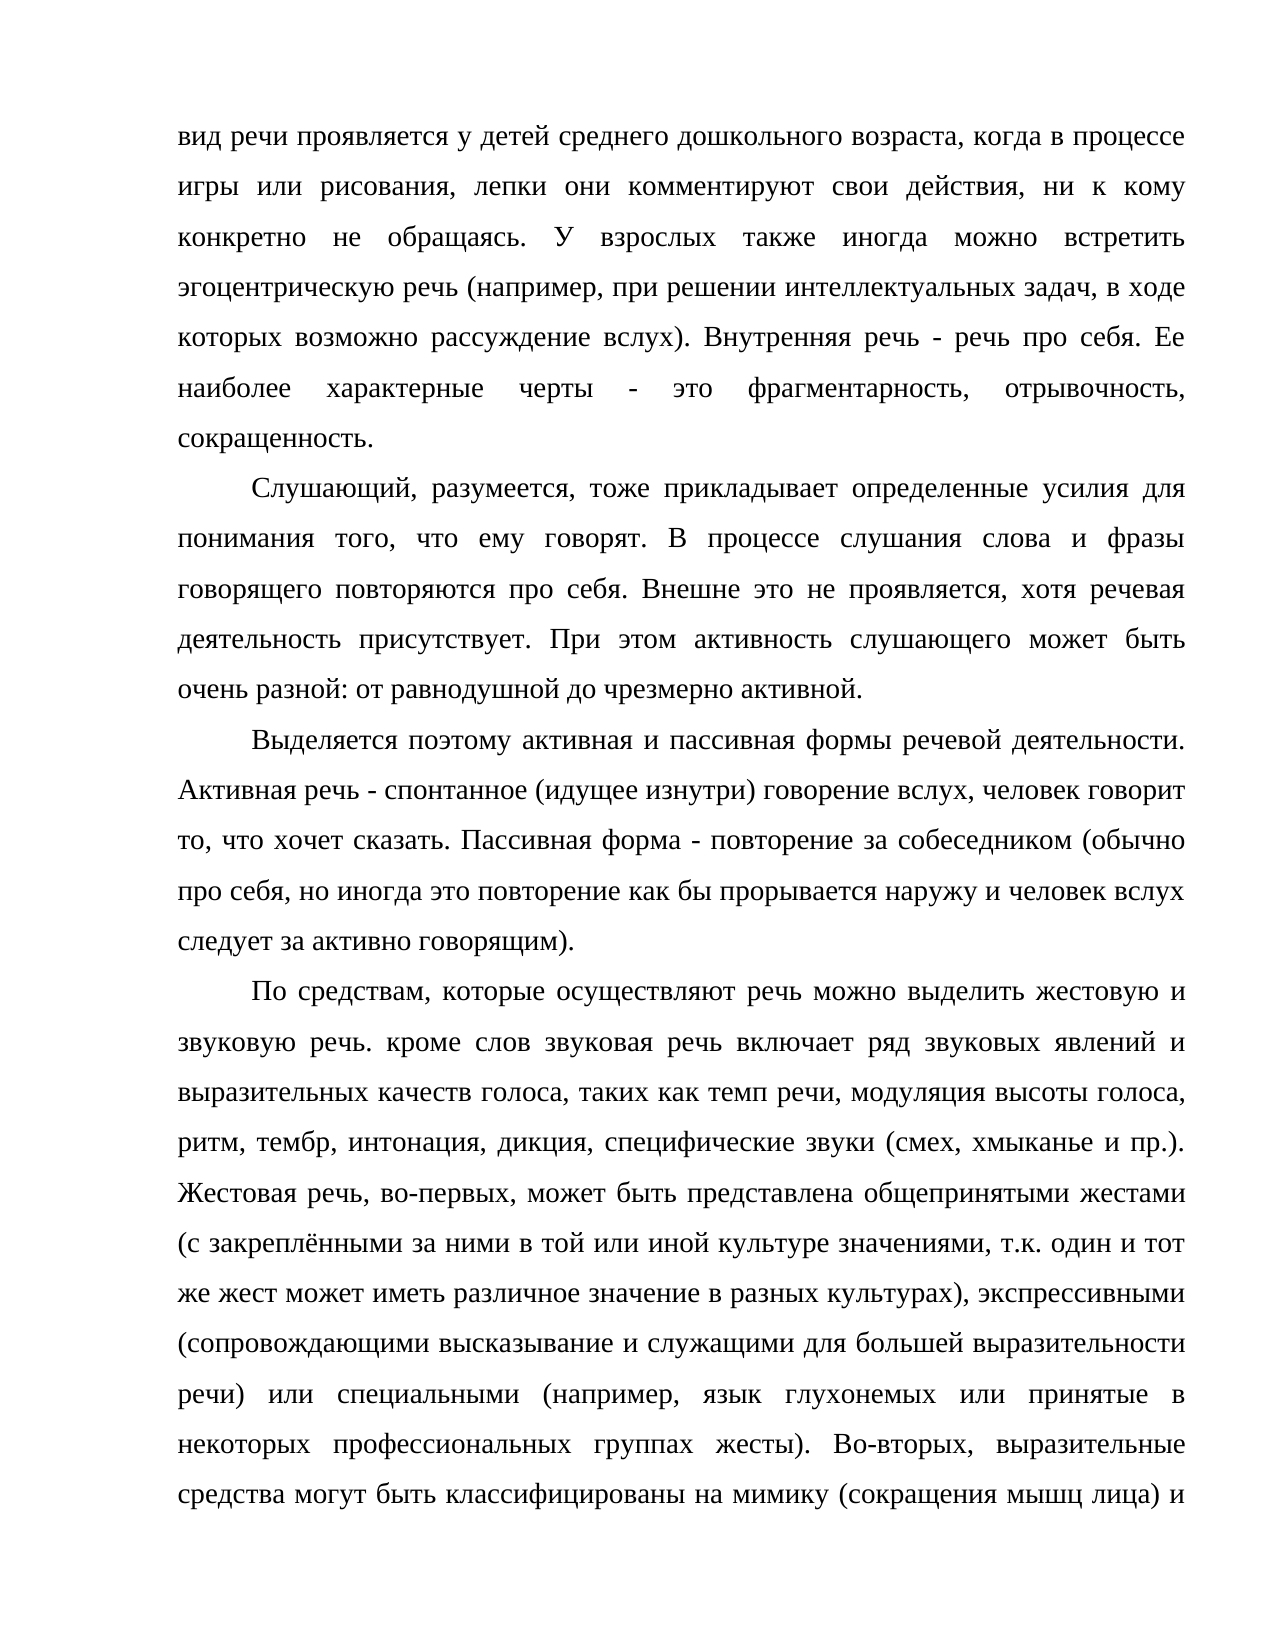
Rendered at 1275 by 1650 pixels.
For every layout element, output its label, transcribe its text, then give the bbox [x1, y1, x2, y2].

text Выделяется поэтому активная и пассивная формы речевой деятельности. Активная речь - спонтанное (идущее изнутри) говорение вслух, человек говорит то, что хочет сказать. Пассивная форма - повторение за собеседником (обычно про себя, но иногда это повторение как бы прорывается наружу и человек вслух следует за активно говорящим). [177, 722, 1186, 957]
text Слушающий, разумеется, тоже прикладывает определенные усилия для понимания того, что ему говорят. В процессе слушания слова и фразы говорящего повторяются про себя. Внешне это не проявляется, хотя речевая деятельность присутствует. При этом активность слушающего может быть очень разной: от равнодушной до чрезмерно активной. [177, 470, 1186, 705]
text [177, 973, 1186, 1510]
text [177, 118, 1186, 453]
